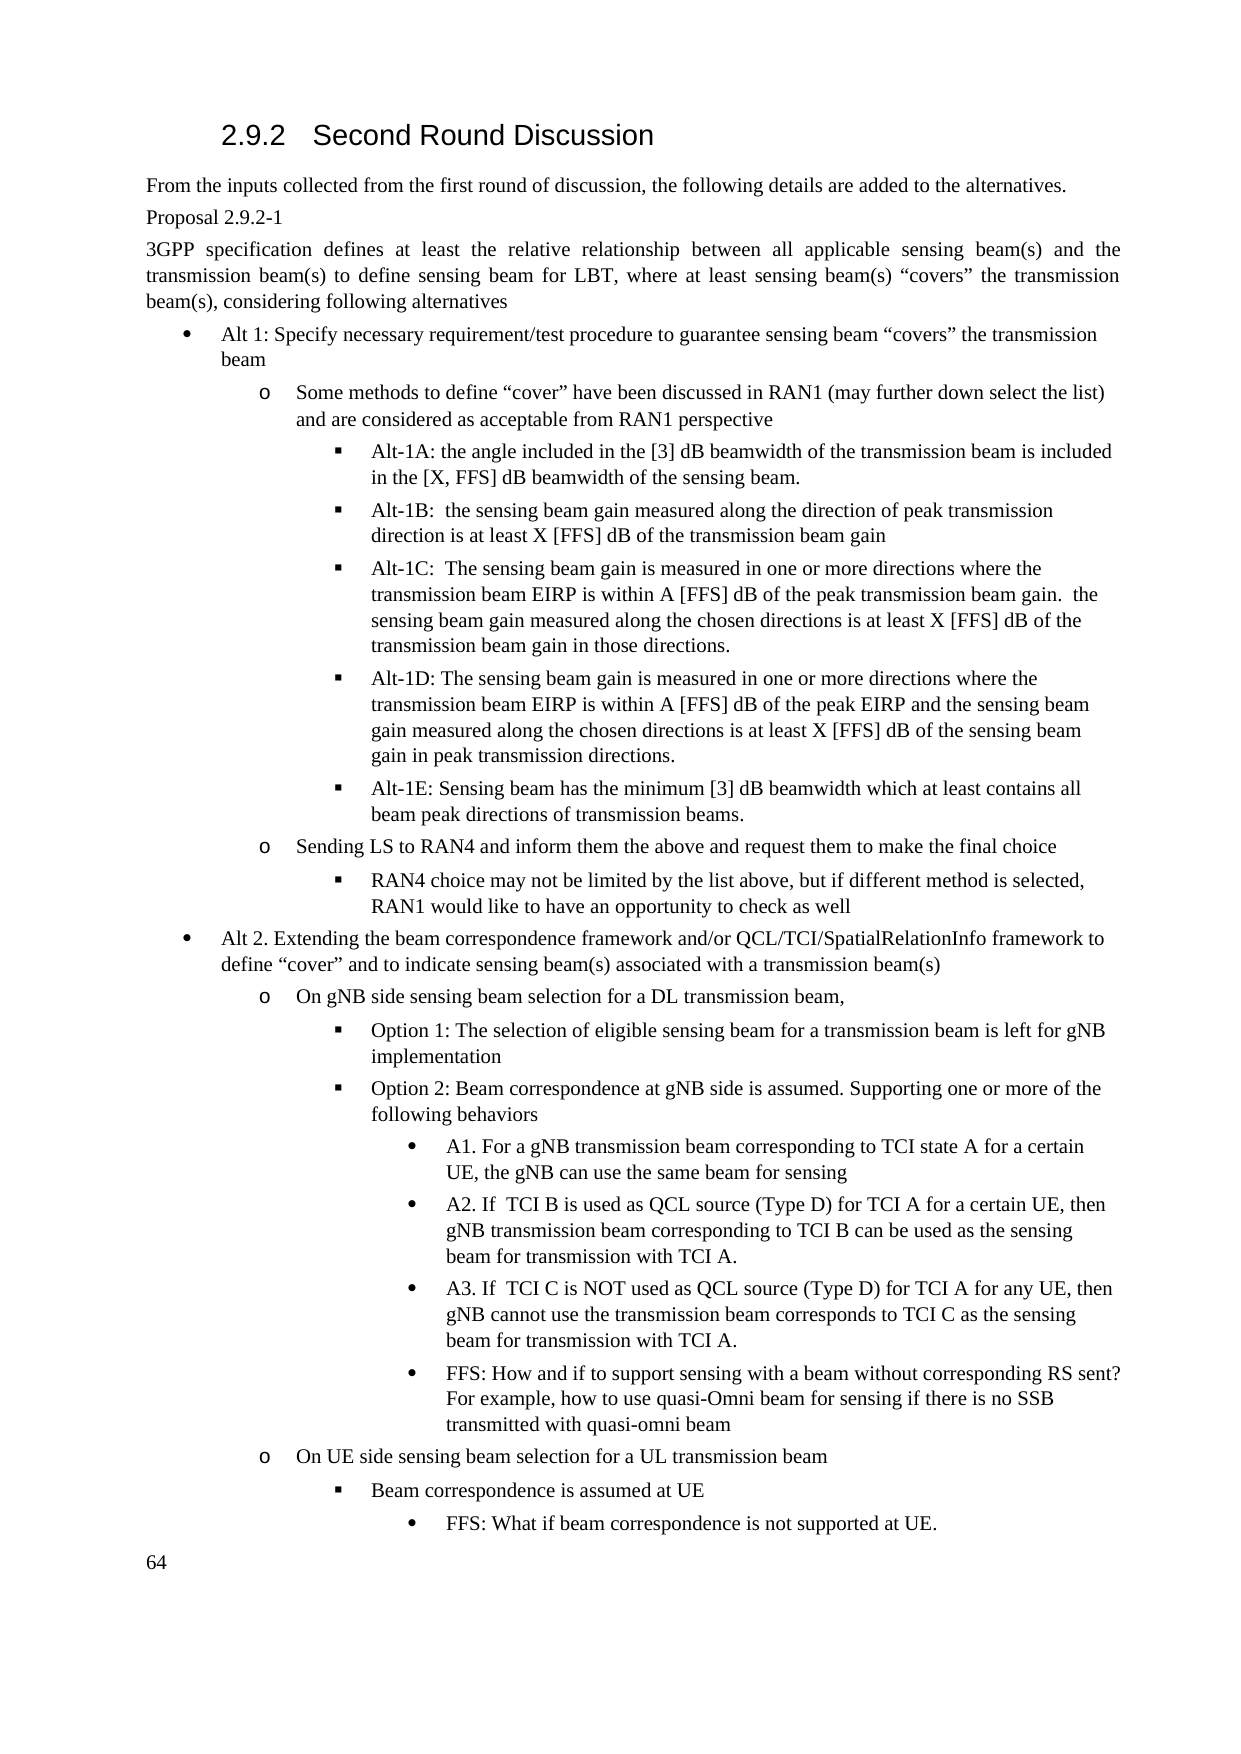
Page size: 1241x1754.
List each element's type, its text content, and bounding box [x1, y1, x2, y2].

list Alt-1E: Sensing beam has the minimum [3] dB beamwidth which at least contains all beam peak directions of transmission beams. [333, 776, 1122, 826]
list Some methods to define “cover” have been discussed in RAN1 (may further down select the list) and are considered as acceptable from RAN1 perspective [258, 379, 1122, 431]
list Alt-1B: the sensing beam gain measured along the direction of peak transmission direction is at least X [FFS] dB of the transmission beam gain [333, 497, 1122, 547]
list Sending LS to RAN4 and inform them the above and request them to make the final choice [258, 834, 1122, 859]
list Beam correspondence is assumed at UE [333, 1478, 1122, 1502]
text Proposal 2.9.2-1 [146, 205, 1122, 229]
list FFS: What if beam correspondence is not supported at UE. [408, 1511, 1122, 1535]
list FFS: How and if to support sensing with a beam without corresponding RS sent? For example, how to use quasi-Omni beam for sensing if there is no SSB transmitted with quasi-omni beam [408, 1360, 1122, 1436]
list RAN4 choice may not be limited by the list above, but if different method is selected, RAN1 would like to have an opportunity to check as well [333, 868, 1122, 918]
text 3GPP specification defines at least the relative relationship between all applicable sensing beam(s) and the transmission beam(s) to define sensing beam for LBT, where at least sensing beam(s) “covers” the transmission beam(s), considering following alternatives [146, 237, 1122, 313]
text From the inputs collected from the first round of discussion, the following details are added to the alternatives. [146, 173, 1122, 197]
subtitle Second Round Discussion [221, 118, 1122, 152]
list A1. For a gNB transmission beam corresponding to TCI state A for a certain UE, the gNB can use the same beam for sensing [408, 1134, 1122, 1184]
list A2. If TCI B is used as QCL source (Type D) for TCI A for a certain UE, then gNB transmission beam corresponding to TCI B can be used as the sensing beam for transmission with TCI A. [408, 1192, 1122, 1268]
list Option 2: Beam correspondence at gNB side is assumed. Supporting one or more of the following behaviors [333, 1076, 1122, 1126]
list Alt-1A: the angle included in the [3] dB beamwidth of the transmission beam is included in the [X, FFS] dB beamwidth of the sensing beam. [333, 439, 1122, 489]
list Alt-1C: The sensing beam gain is measured in one or more directions where the transmission beam EIRP is within A [FFS] dB of the peak transmission beam gain. the sensing beam gain measured along the chosen directions is at least X [FFS] dB of the transmission beam gain in those directions. [333, 556, 1122, 657]
list On gNB side sensing beam selection for a DL transmission beam, [258, 984, 1122, 1010]
list Alt 1: Specify necessary requirement/test procedure to guarantee sensing beam “covers” the transmission beam [183, 321, 1122, 371]
list Alt 2. Extending the beam correspondence framework and/or QCL/TCI/SpatialRelationInfo framework to define “cover” and to indicate sensing beam(s) associated with a transmission beam(s) [183, 926, 1122, 976]
list A3. If TCI C is NOT used as QCL source (Type D) for TCI A for any UE, then gNB cannot use the transmission beam corresponds to TCI C as the sensing beam for transmission with TCI A. [408, 1276, 1122, 1352]
list Alt-1D: The sensing beam gain is measured in one or more directions where the transmission beam EIRP is within A [FFS] dB of the peak EIRP and the sensing beam gain measured along the chosen directions is at least X [FFS] dB of the sensing beam gain in peak transmission directions. [333, 666, 1122, 767]
list On UE side sensing beam selection for a UL transmission beam [258, 1444, 1122, 1470]
list Option 1: The selection of eligible sensing beam for a transmission beam is left for gNB implementation [333, 1018, 1122, 1068]
